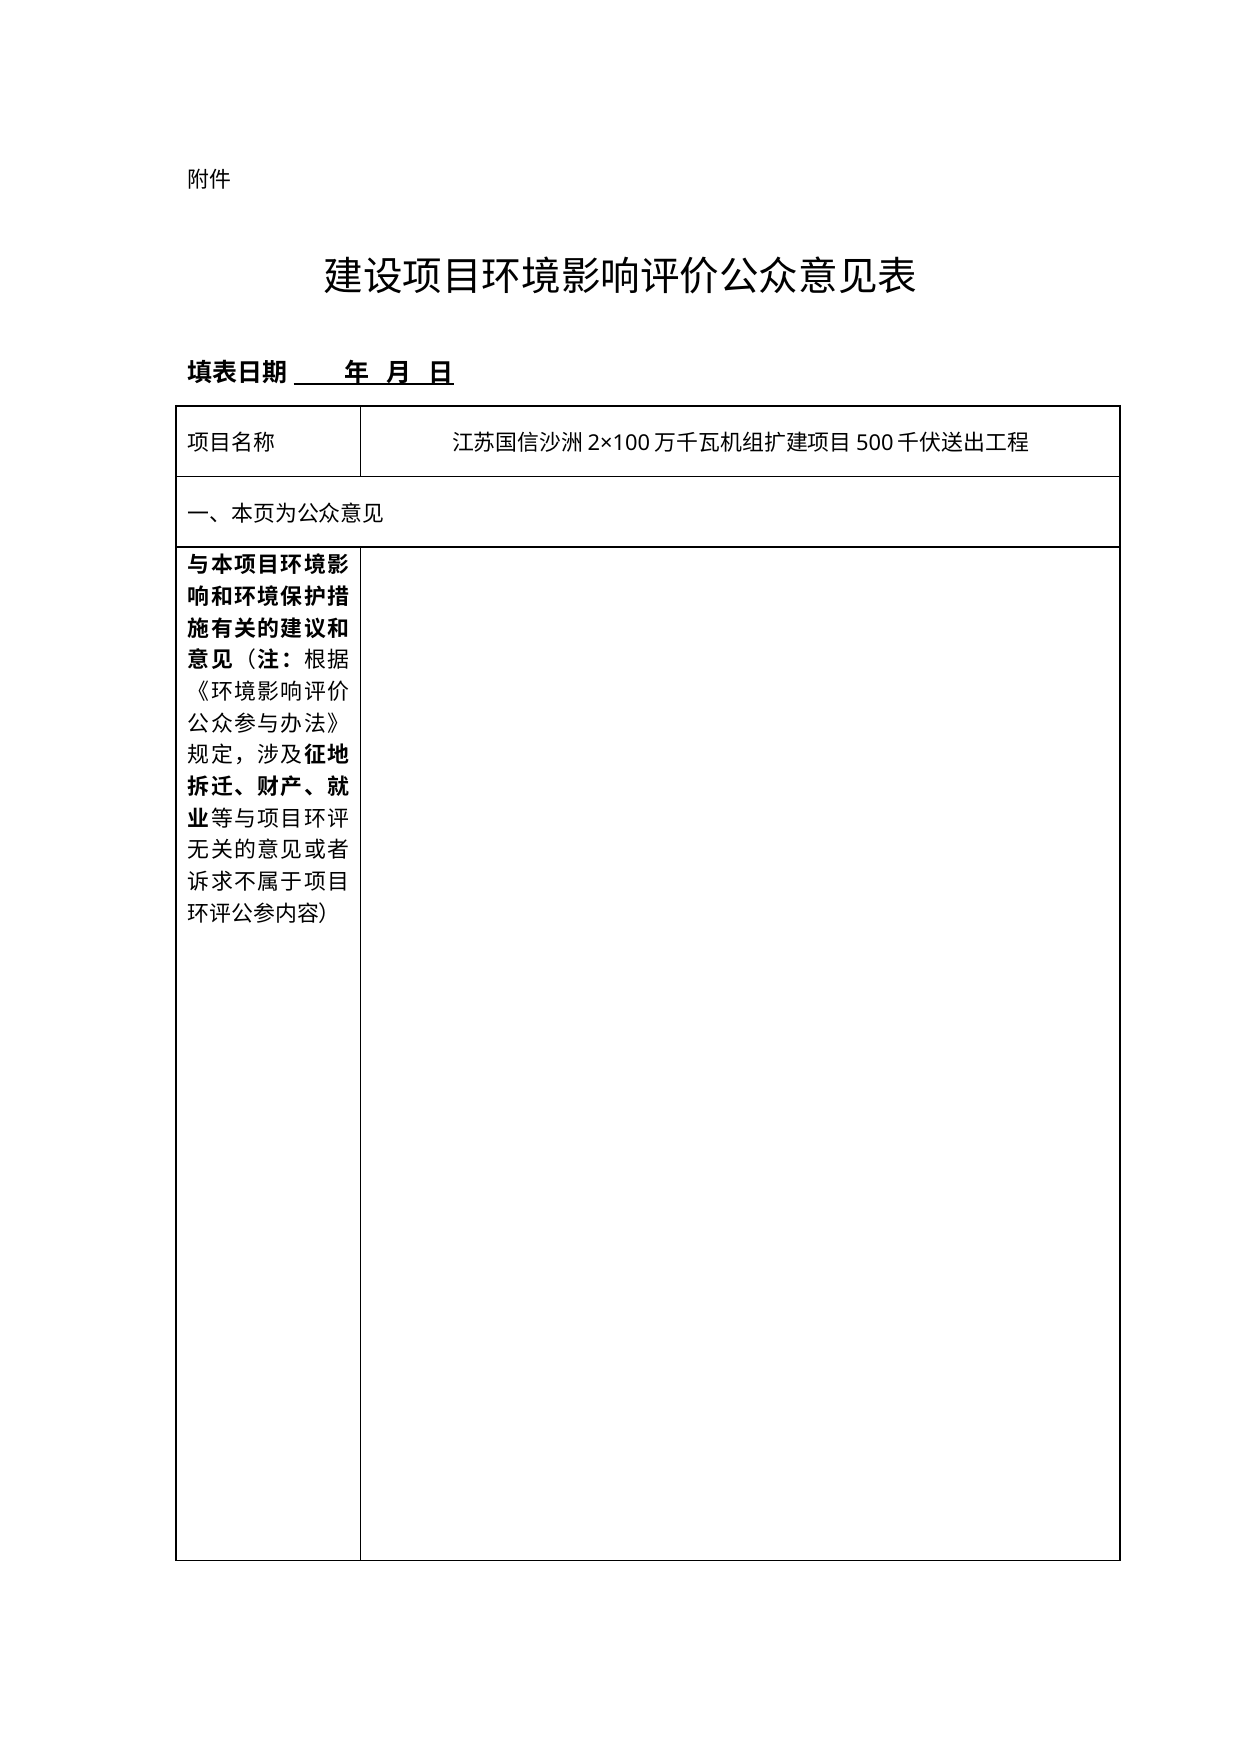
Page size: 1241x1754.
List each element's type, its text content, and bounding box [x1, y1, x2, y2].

text 建设项目环境影响评价公众意见表 [187, 244, 1053, 302]
table_header 项目名称 [177, 407, 360, 476]
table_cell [177, 548, 360, 1560]
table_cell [361, 548, 1119, 1560]
text 填表日期 年 月 日 [187, 352, 1053, 388]
table_header 江苏国信沙洲2×100万千瓦机组扩建项目500千伏送出工程 [361, 407, 1119, 476]
table_cell 一、本页为公众意见 [177, 477, 1119, 546]
text 附件 [187, 162, 1053, 194]
